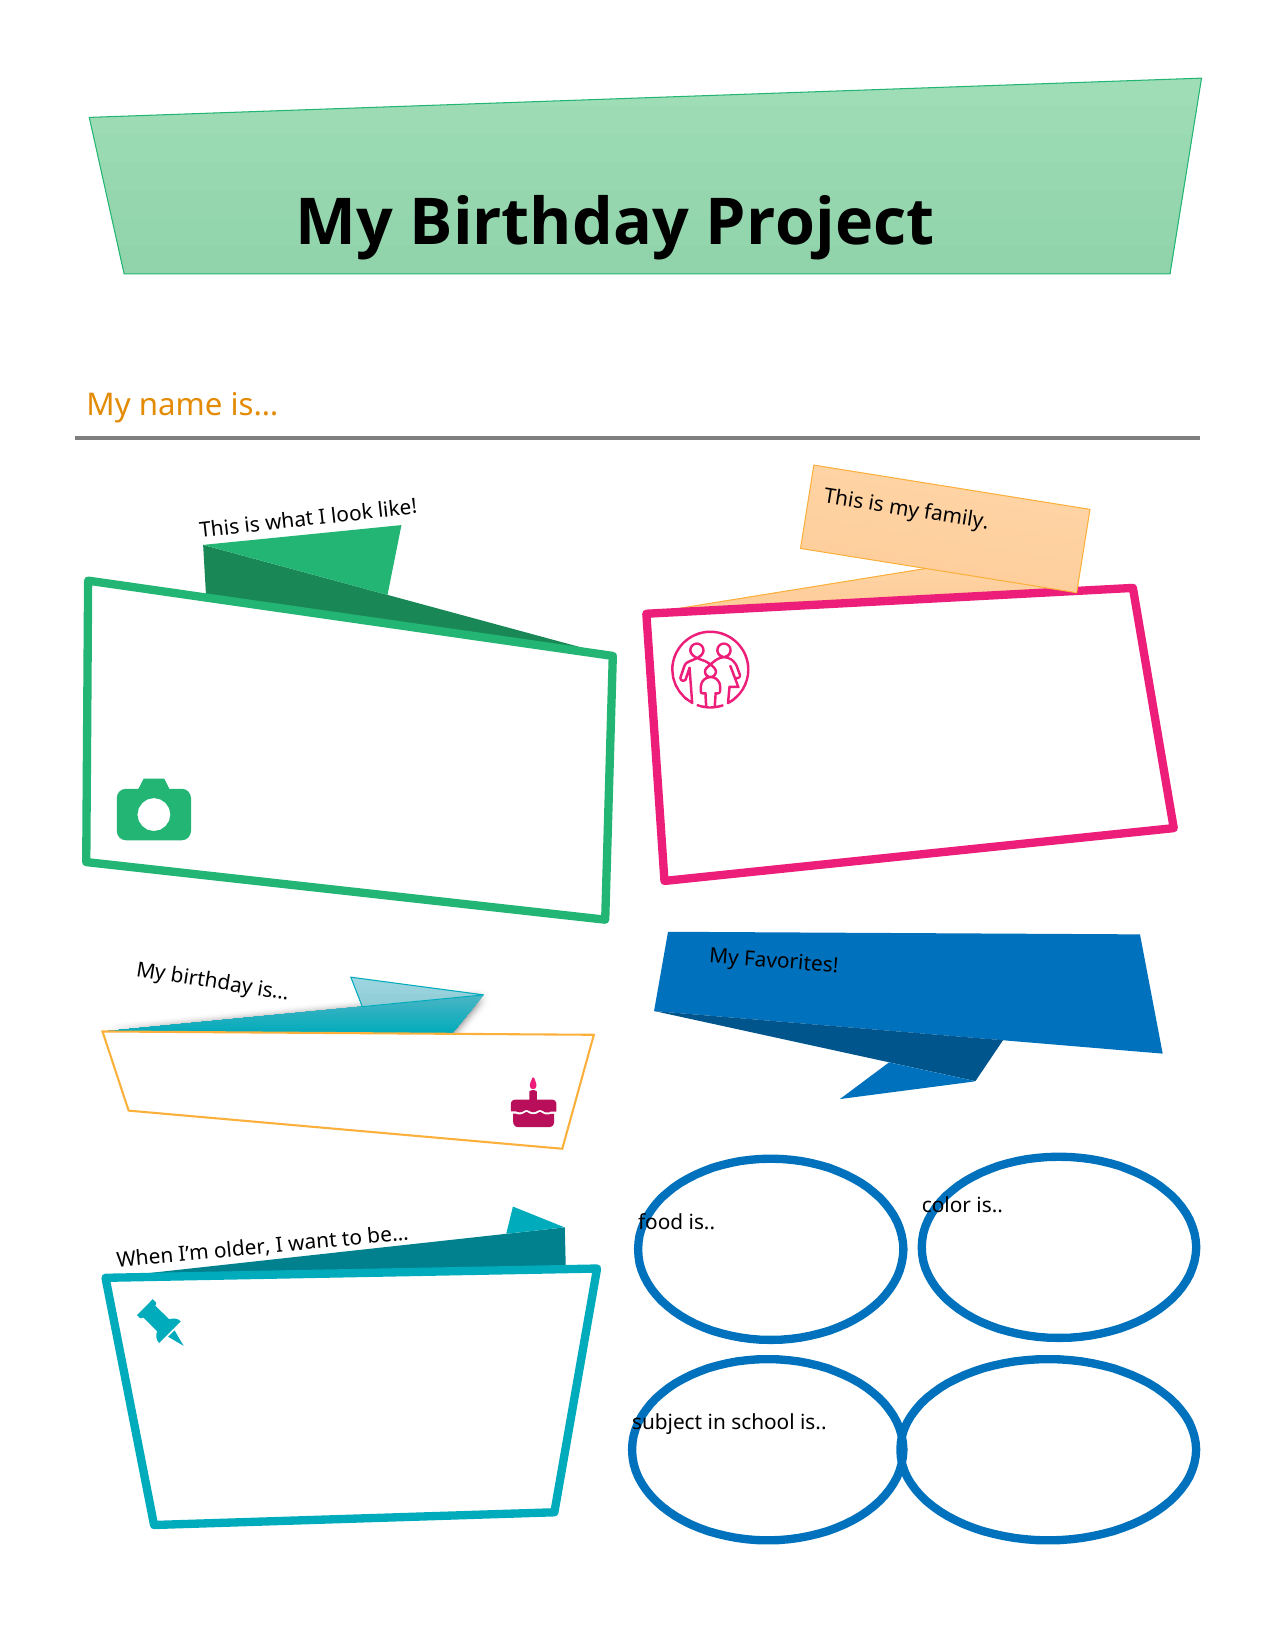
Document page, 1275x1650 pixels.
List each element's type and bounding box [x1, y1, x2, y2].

table_cell [75, 440, 618, 920]
table_cell [618, 1154, 1200, 1548]
picture [138, 799, 170, 830]
table_cell [618, 440, 1200, 920]
table_cell [618, 920, 1200, 1154]
table_header [75, 75, 1200, 372]
table_cell [75, 372, 1200, 436]
table_cell [75, 920, 618, 1154]
table_cell [75, 1154, 618, 1548]
